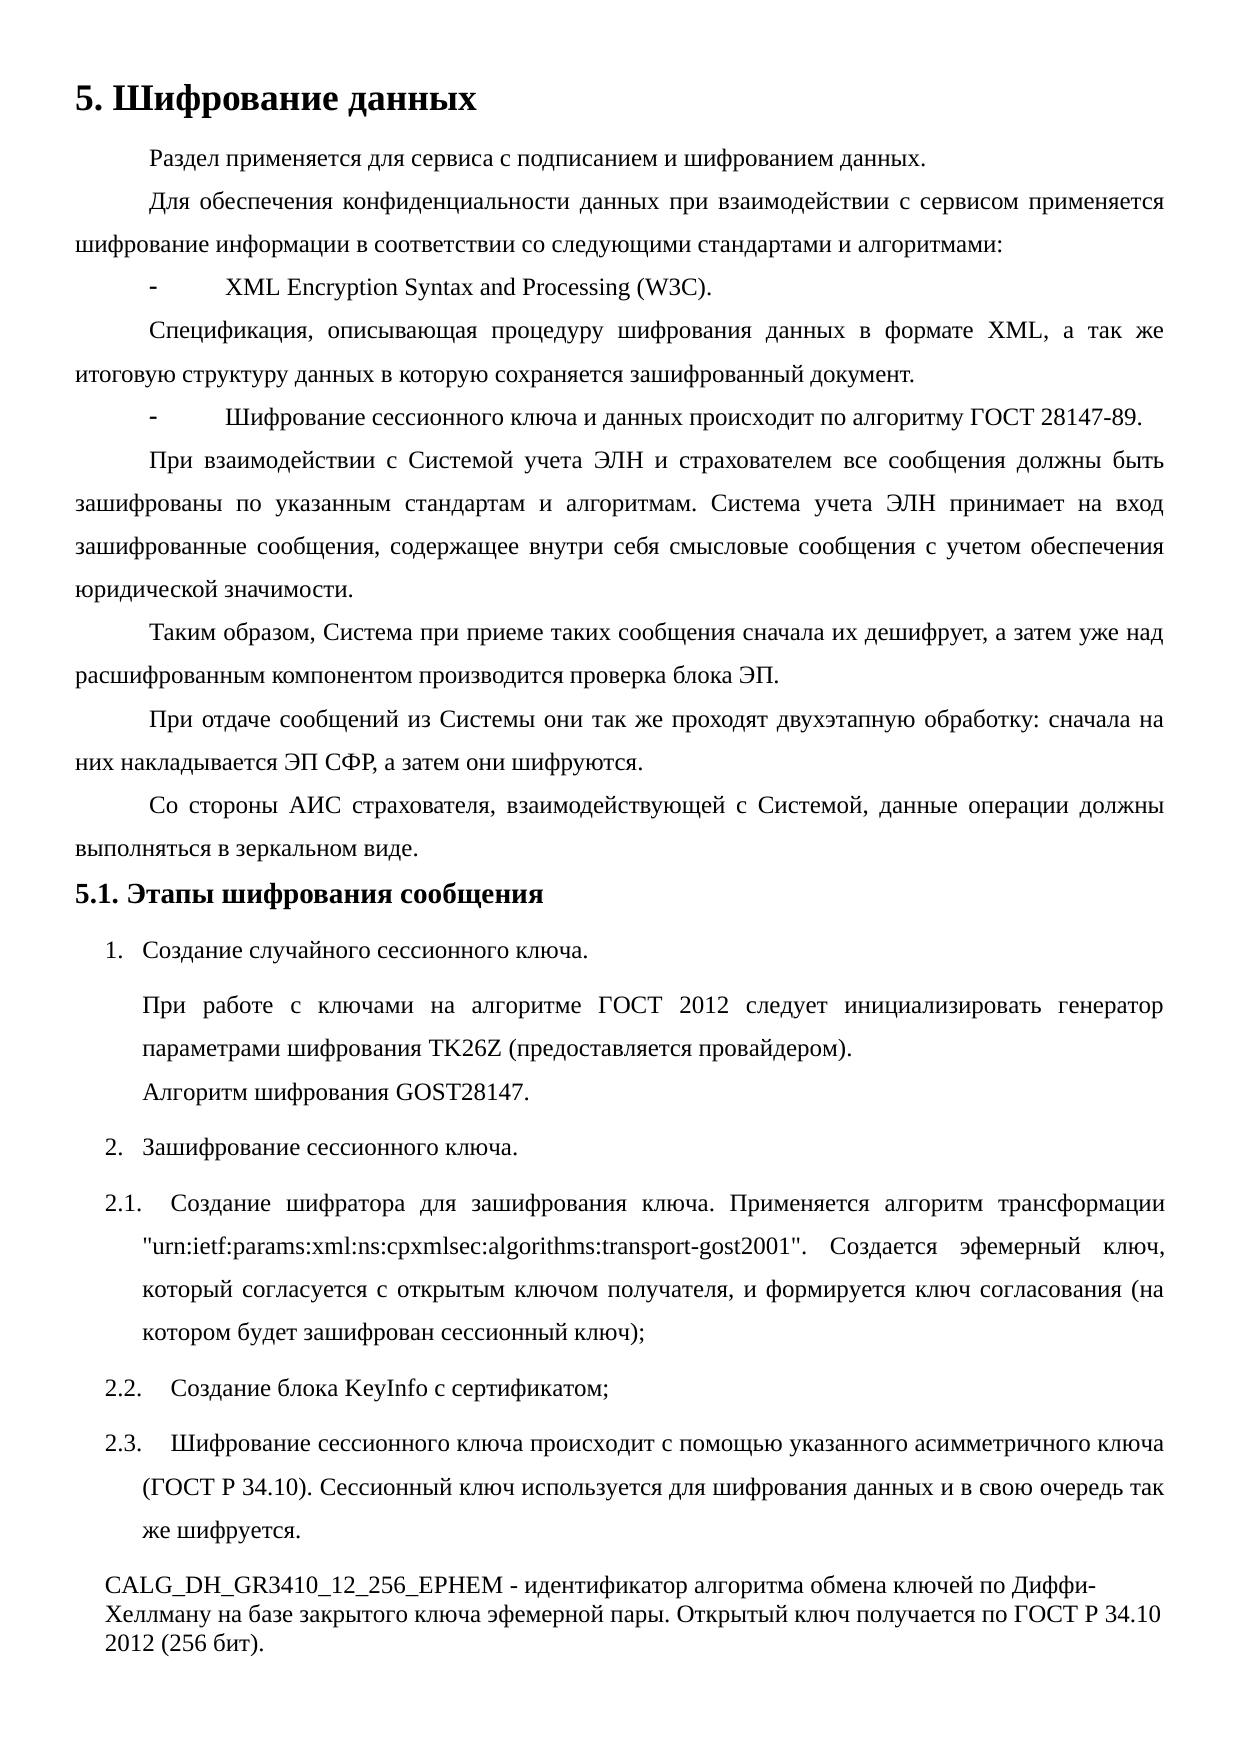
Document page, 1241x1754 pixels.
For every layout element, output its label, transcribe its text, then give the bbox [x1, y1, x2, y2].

text Со стороны АИС страхователя, взаимодействующей с Системой, данные операции должны выполняться в зеркальном виде. [75, 790, 1165, 862]
text 5. Шифрование данных [75, 75, 1165, 118]
text Таким образом, Система при приеме таких сообщения сначала их дешифрует, а затем уже над расшифрованным компонентом производится проверка блока ЭП. [75, 617, 1165, 689]
list Шифрование сессионного ключа и данных происходит по алгоритму ГОСТ 28147-89. [75, 402, 1165, 431]
list При работе с ключами на алгоритме ГОСТ 2012 следует инициализировать генератор параметрами шифрования TK26Z (предоставляется провайдером). Алгоритм шифрования GOST28147. [142, 990, 1165, 1105]
list XML Encryption Syntax and Processing (W3C). [75, 272, 1165, 301]
text Для обеспечения конфиденциальности данных при взаимодействии с сервисом применяется шифрование информации в соответствии со следующими стандартами и алгоритмами: [75, 186, 1165, 258]
text При отдаче сообщений из Системы они так же проходят двухэтапную обработку: сначала на них накладывается ЭП СФР, а затем они шифруются. [75, 704, 1165, 776]
list Шифрование сессионного ключа происходит с помощью указанного асимметричного ключа (ГОСТ Р 34.10). Cессионный ключ используется для шифрования данных и в свою очередь так же шифруется. [104, 1428, 1165, 1543]
list Создание шифратора для зашифрования ключа. Применяется алгоритм трансформации "urn:ietf:params:xml:ns:cpxmlsec:algorithms:transport-gost2001". Cоздается эфемерный ключ, который согласуется с открытым ключом получателя, и формируется ключ согласования (на котором будет зашифрован сессионный ключ); [104, 1188, 1165, 1346]
text Раздел применяется для сервиса с подписанием и шифрованием данных. [75, 143, 1165, 172]
text Спецификация, описывающая процедуру шифрования данных в формате XML, а так же итоговую структуру данных в которую сохраняется зашифрованный документ. [75, 316, 1165, 387]
text 5.1. Этапы шифрования сообщения [75, 876, 1165, 910]
text При взаимодействии с Системой учета ЭЛН и страхователем все сообщения должны быть зашифрованы по указанным стандартам и алгоритмам. Система учета ЭЛН принимает на вход зашифрованные сообщения, содержащее внутри себя смысловые сообщения с учетом обеспечения юридической значимости. [75, 445, 1165, 603]
text CALG_DH_GR3410_12_256_EPHEM - идентификатор алгоритма обмена ключей по Диффи-Хеллману на базе закрытого ключа эфемерной пары. Открытый ключ получается по ГОСТ Р 34.10 2012 (256 бит). [104, 1570, 1165, 1657]
list Создание блока KeyInfo с сертификатом; [104, 1373, 1165, 1402]
list Зашифрование сессионного ключа. [104, 1132, 1165, 1161]
list Создание случайного сессионного ключа. [104, 935, 1165, 963]
